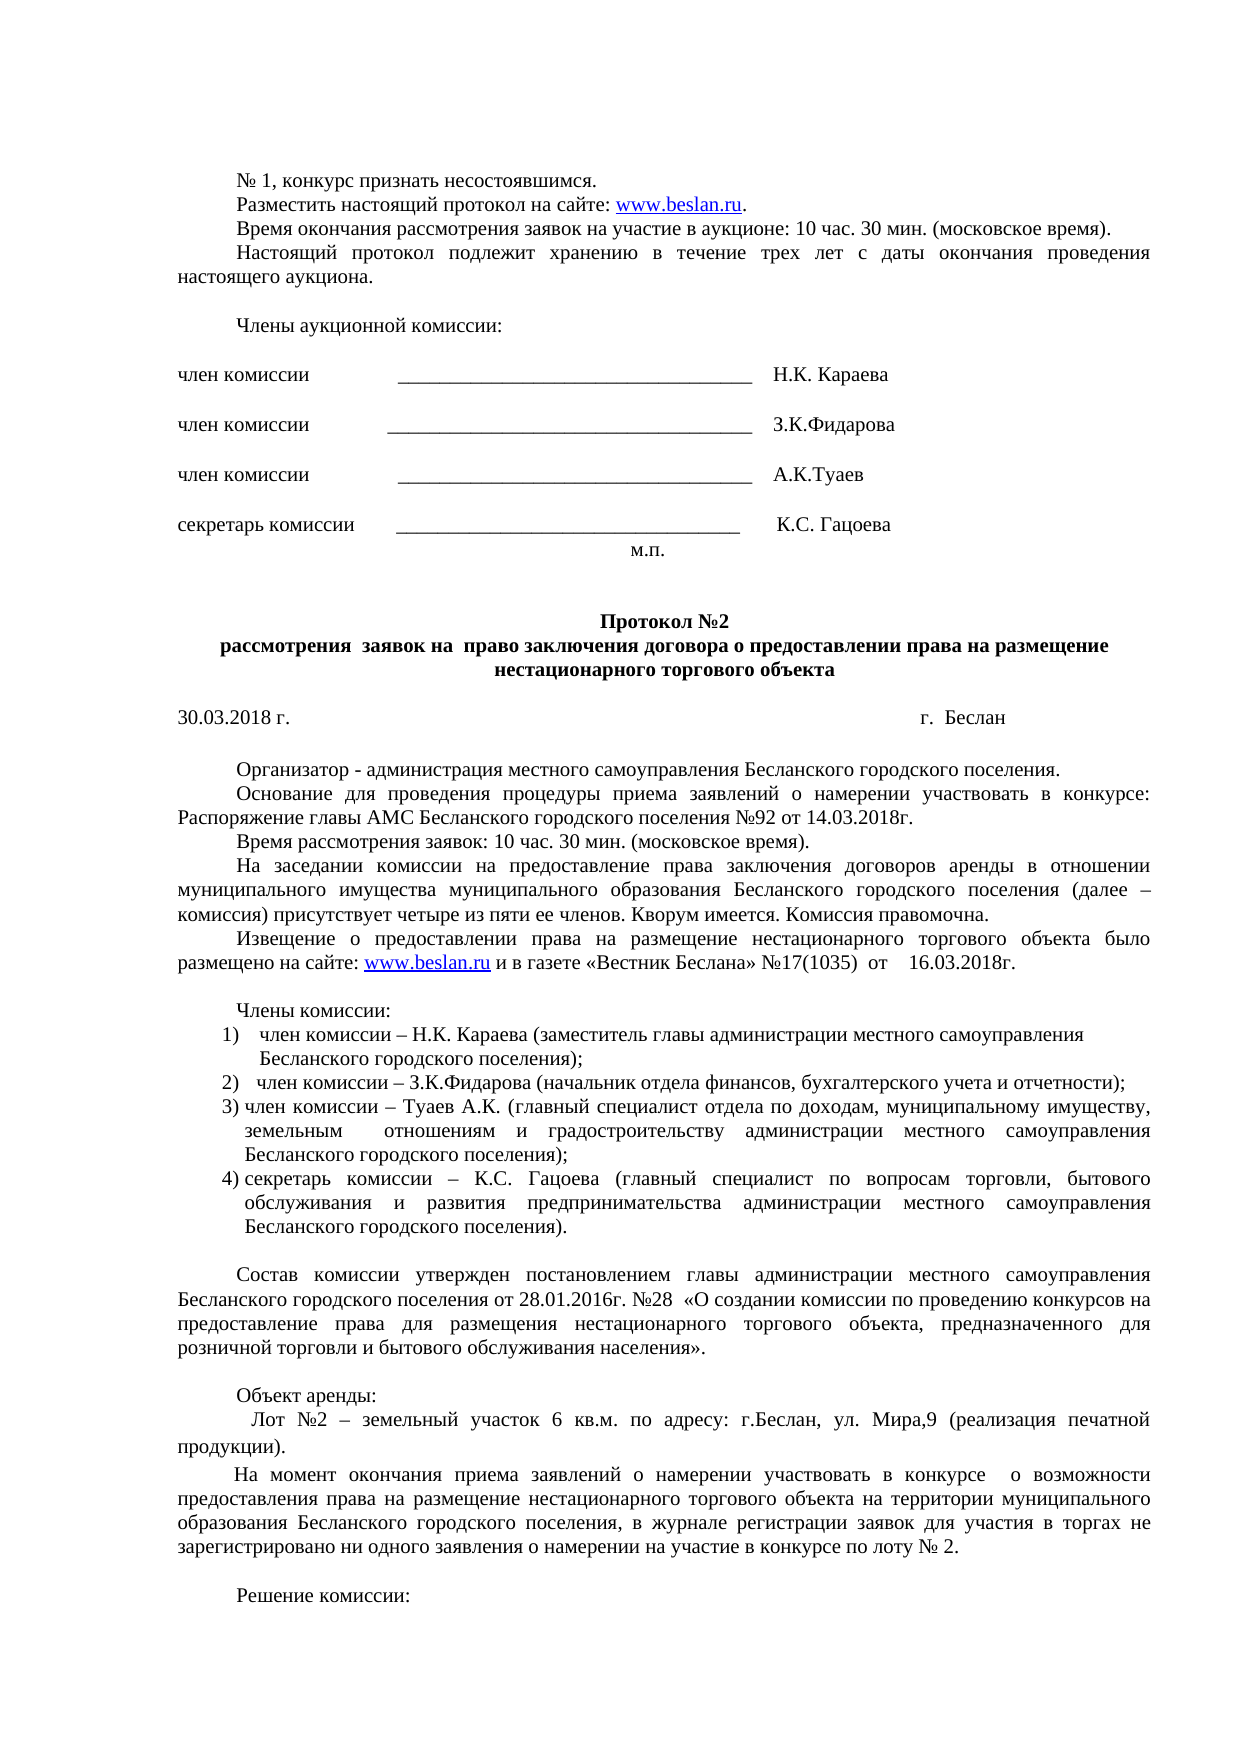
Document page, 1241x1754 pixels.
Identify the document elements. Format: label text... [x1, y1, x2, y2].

text м.п. [177, 536, 1152, 561]
text Разместить настоящий протокол на сайте: www.beslan.ru. [177, 192, 1152, 216]
text рассмотрения заявок на право заключения договора о предоставлении права на размещение нестационарного торгового объекта [177, 633, 1152, 681]
text Лот №2 – земельный участок 6 кв.м. по адресу: г.Беслан, ул. Мира,9 (реализация печатной продукции). [177, 1407, 1152, 1458]
text Извещение о предоставлении права на размещение нестационарного торгового объекта было размещено на сайте: www.beslan.ru и в газете «Вестник Беслана» №17(1035) от 16.03.2018г. [177, 926, 1152, 974]
text Настоящий протокол подлежит хранению в течение трех лет с даты окончания проведения настоящего аукциона. [177, 240, 1152, 288]
text Объект аренды: [177, 1383, 1152, 1407]
text Члены аукционной комиссии: [177, 312, 1152, 337]
text член комиссии __________________________________ А.К.Туаев [177, 461, 1152, 486]
text Время рассмотрения заявок: 10 час. 30 мин. (московское время). [177, 829, 1152, 853]
text секретарь комиссии _________________________________ К.С. Гацоева [177, 511, 1152, 536]
text На момент окончания приема заявлений о намерении участвовать в конкурсе о возможности предоставления права на размещение нестационарного торгового объекта на территории муниципального образования Бесланского городского поселения, в журнале регистрации заявок для участия в торгах не зарегистрировано ни одного заявления о намерении на участие в конкурсе по лоту № 2. [177, 1462, 1152, 1558]
text член комиссии ___________________________________ З.К.Фидарова [177, 411, 1152, 436]
list член комиссии – Туаев А.К. (главный специалист отдела по доходам, муниципальному имуществу, земельным отношениям и градостроительству администрации местного самоуправления Бесланского городского поселения); [222, 1094, 1152, 1166]
text Время окончания рассмотрения заявок на участие в аукционе: 10 час. 30 мин. (московское время). [177, 216, 1152, 240]
text Состав комиссии утвержден постановлением главы администрации местного самоуправления Бесланского городского поселения от 28.01.2016г. №28 «О создании комиссии по проведению конкурсов на предоставление права для размещения нестационарного торгового объекта, предназначенного для розничной торговли и бытового обслуживания населения». [177, 1262, 1152, 1359]
text Организатор - администрация местного самоуправления Бесланского городского поселения. [177, 757, 1152, 781]
text № 1, конкурс признать несостоявшимся. [177, 168, 1152, 192]
list член комиссии – Н.К. Караева (заместитель главы администрации местного самоуправления Бесланского городского поселения); [222, 1022, 1152, 1070]
list член комиссии – З.К.Фидарова (начальник отдела финансов, бухгалтерского учета и отчетности); [222, 1070, 1152, 1094]
text Протокол №2 [177, 609, 1152, 633]
text Решение комиссии: [177, 1583, 1152, 1607]
text Члены комиссии: [177, 998, 1152, 1022]
text 30.03.2018 г. г. Беслан [177, 705, 1152, 729]
text Основание для проведения процедуры приема заявлений о намерении участвовать в конкурсе: Распоряжение главы АМС Бесланского городского поселения №92 от 14.03.2018г. [177, 781, 1152, 829]
text член комиссии __________________________________ Н.К. Караева [177, 361, 1152, 386]
list секретарь комиссии – К.С. Гацоева (главный специалист по вопросам торговли, бытового обслуживания и развития предпринимательства администрации местного самоуправления Бесланского городского поселения). [222, 1166, 1152, 1238]
text На заседании комиссии на предоставление права заключения договоров аренды в отношении муниципального имущества муниципального образования Бесланского городского поселения (далее – комиссия) присутствует четыре из пяти ее членов. Кворум имеется. Комиссия правомочна. [177, 853, 1152, 926]
